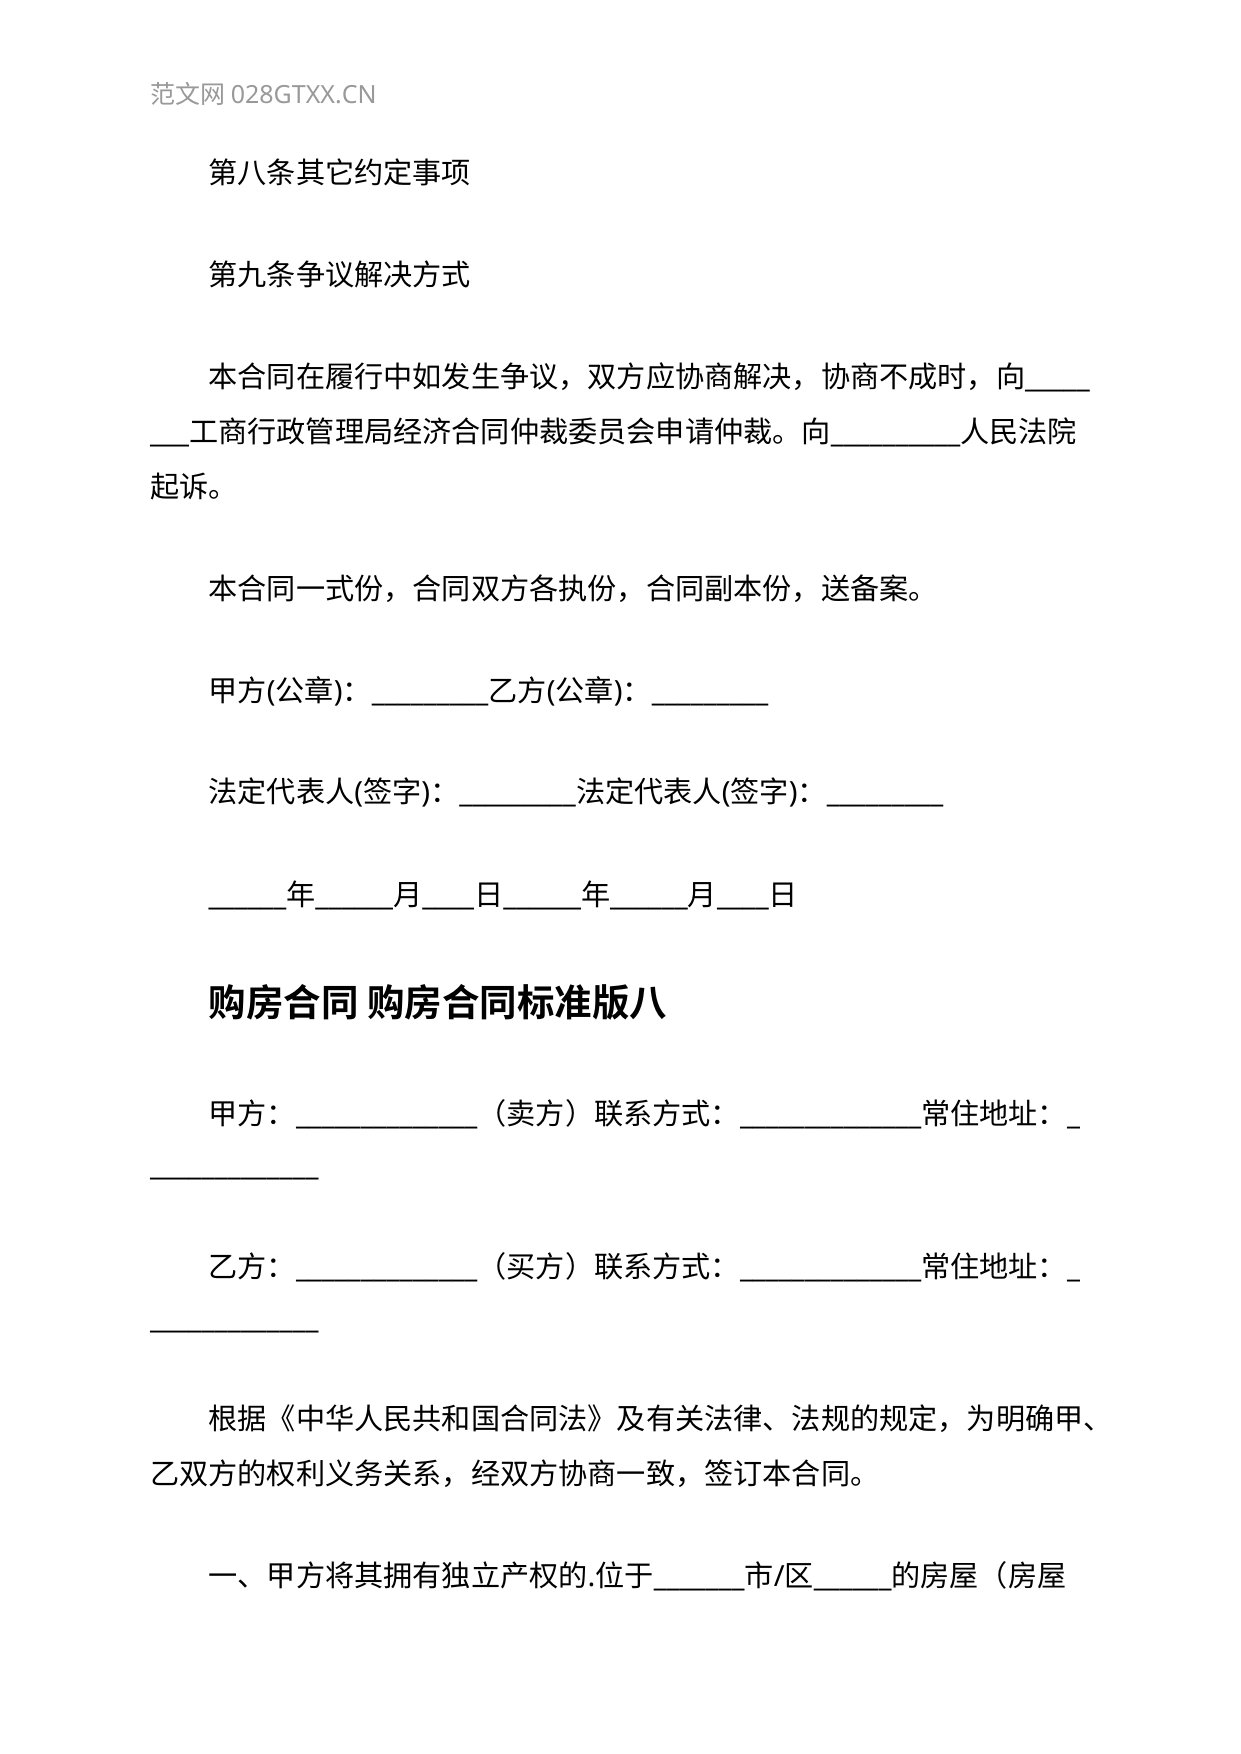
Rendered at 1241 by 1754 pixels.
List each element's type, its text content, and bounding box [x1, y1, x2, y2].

text 本合同在履行中如发生争议，双方应协商解决，协商不成时，向________工商行政管理局经济合同仲裁委员会申请仲裁。向__________人民法院起诉。 [150, 353, 1090, 506]
text 乙方：______________（买方）联系方式：______________常住地址：______________ [150, 1243, 1090, 1337]
text 法定代表人(签字)：_________法定代表人(签字)：_________ [150, 769, 1090, 811]
text 第九条争议解决方式 [150, 252, 1090, 294]
text 购房合同 购房合同标准版八 [150, 973, 1090, 1027]
text 第八条其它约定事项 [150, 150, 1090, 192]
text 根据《中华人民共和国合同法》及有关法律、法规的规定，为明确甲、乙双方的权利义务关系，经双方协商一致，签订本合同。 [150, 1396, 1090, 1493]
text 本合同一式份，合同双方各执份，合同副本份，送备案。 [150, 565, 1090, 608]
text 甲方：______________（卖方）联系方式：______________常住地址：______________ [150, 1090, 1090, 1184]
text 甲方(公章)：_________乙方(公章)：_________ [150, 667, 1090, 709]
text ______年______月____日______年______月____日 [150, 871, 1090, 913]
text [150, 1552, 1090, 1595]
